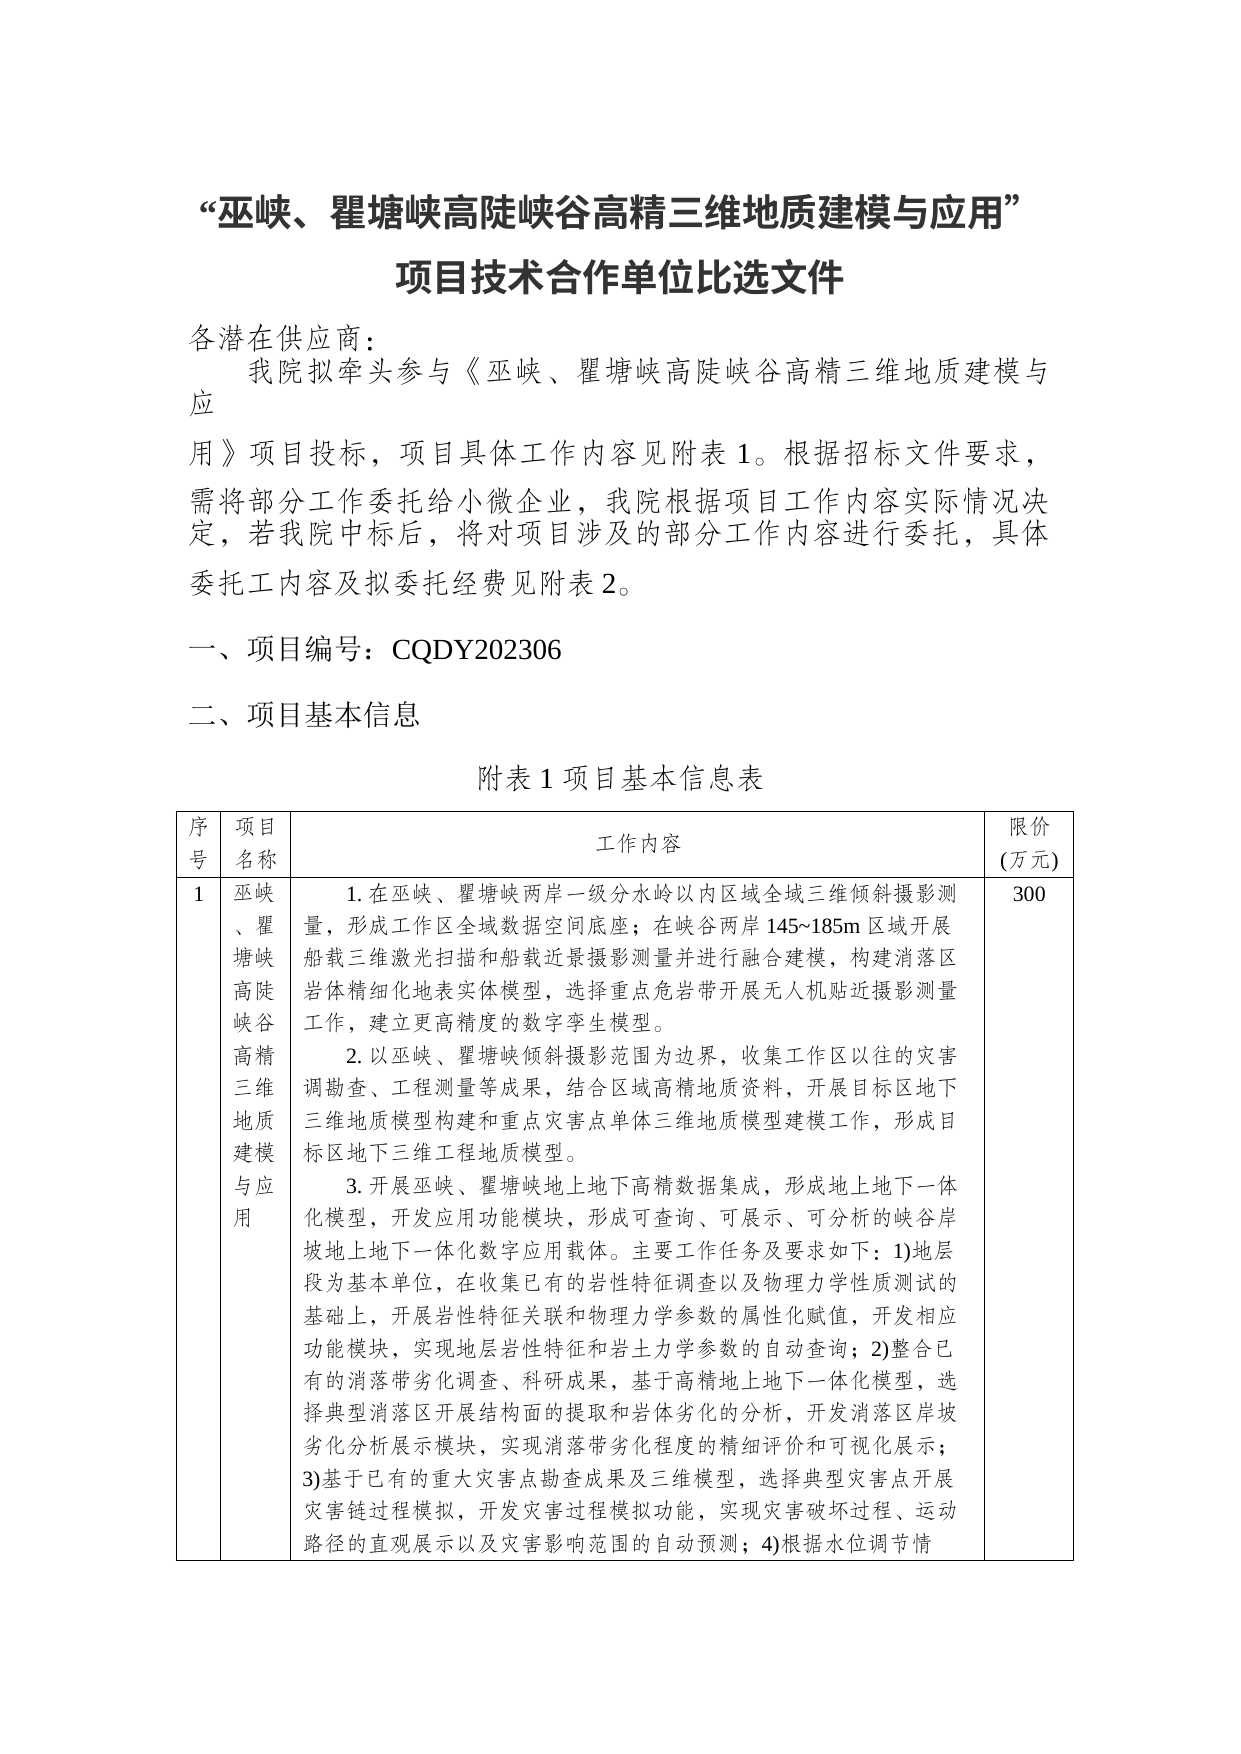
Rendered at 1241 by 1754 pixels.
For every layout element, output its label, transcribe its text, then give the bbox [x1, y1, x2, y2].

table_header 项目名称 [221, 812, 290, 877]
text 各潜在供应商： [187, 323, 1053, 356]
text 附表1 项目基本信息表 [187, 746, 1053, 811]
table_header 工作内容 [291, 812, 984, 877]
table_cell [291, 878, 984, 1560]
text 用》项目投标，项目具体工作内容见附表1。根据招标文件要求，需将部分工作委托给小微企业，我院根据项目工作内容实际情况决定，若我院中标后，将对项目涉及的部分工作内容进行委托，具体委托工内容及拟委托经费见附表2。 [187, 421, 1053, 616]
table_header 限价 (万元) [985, 812, 1073, 877]
text 我院拟牵头参与《巫峡、瞿塘峡高陡峡谷高精三维地质建模与应 [187, 356, 1053, 421]
table_cell 1 [177, 878, 220, 1560]
text “巫峡、瞿塘峡高陡峡谷高精三维地质建模与应用”项目技术合作单位比选文件 [187, 178, 1053, 308]
table_header 序号 [177, 812, 220, 877]
table_cell 300 [985, 878, 1073, 1560]
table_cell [221, 878, 290, 1560]
text 二、项目基本信息 [187, 681, 1053, 746]
text 一、项目编号：CQDY202306 [187, 616, 1053, 681]
